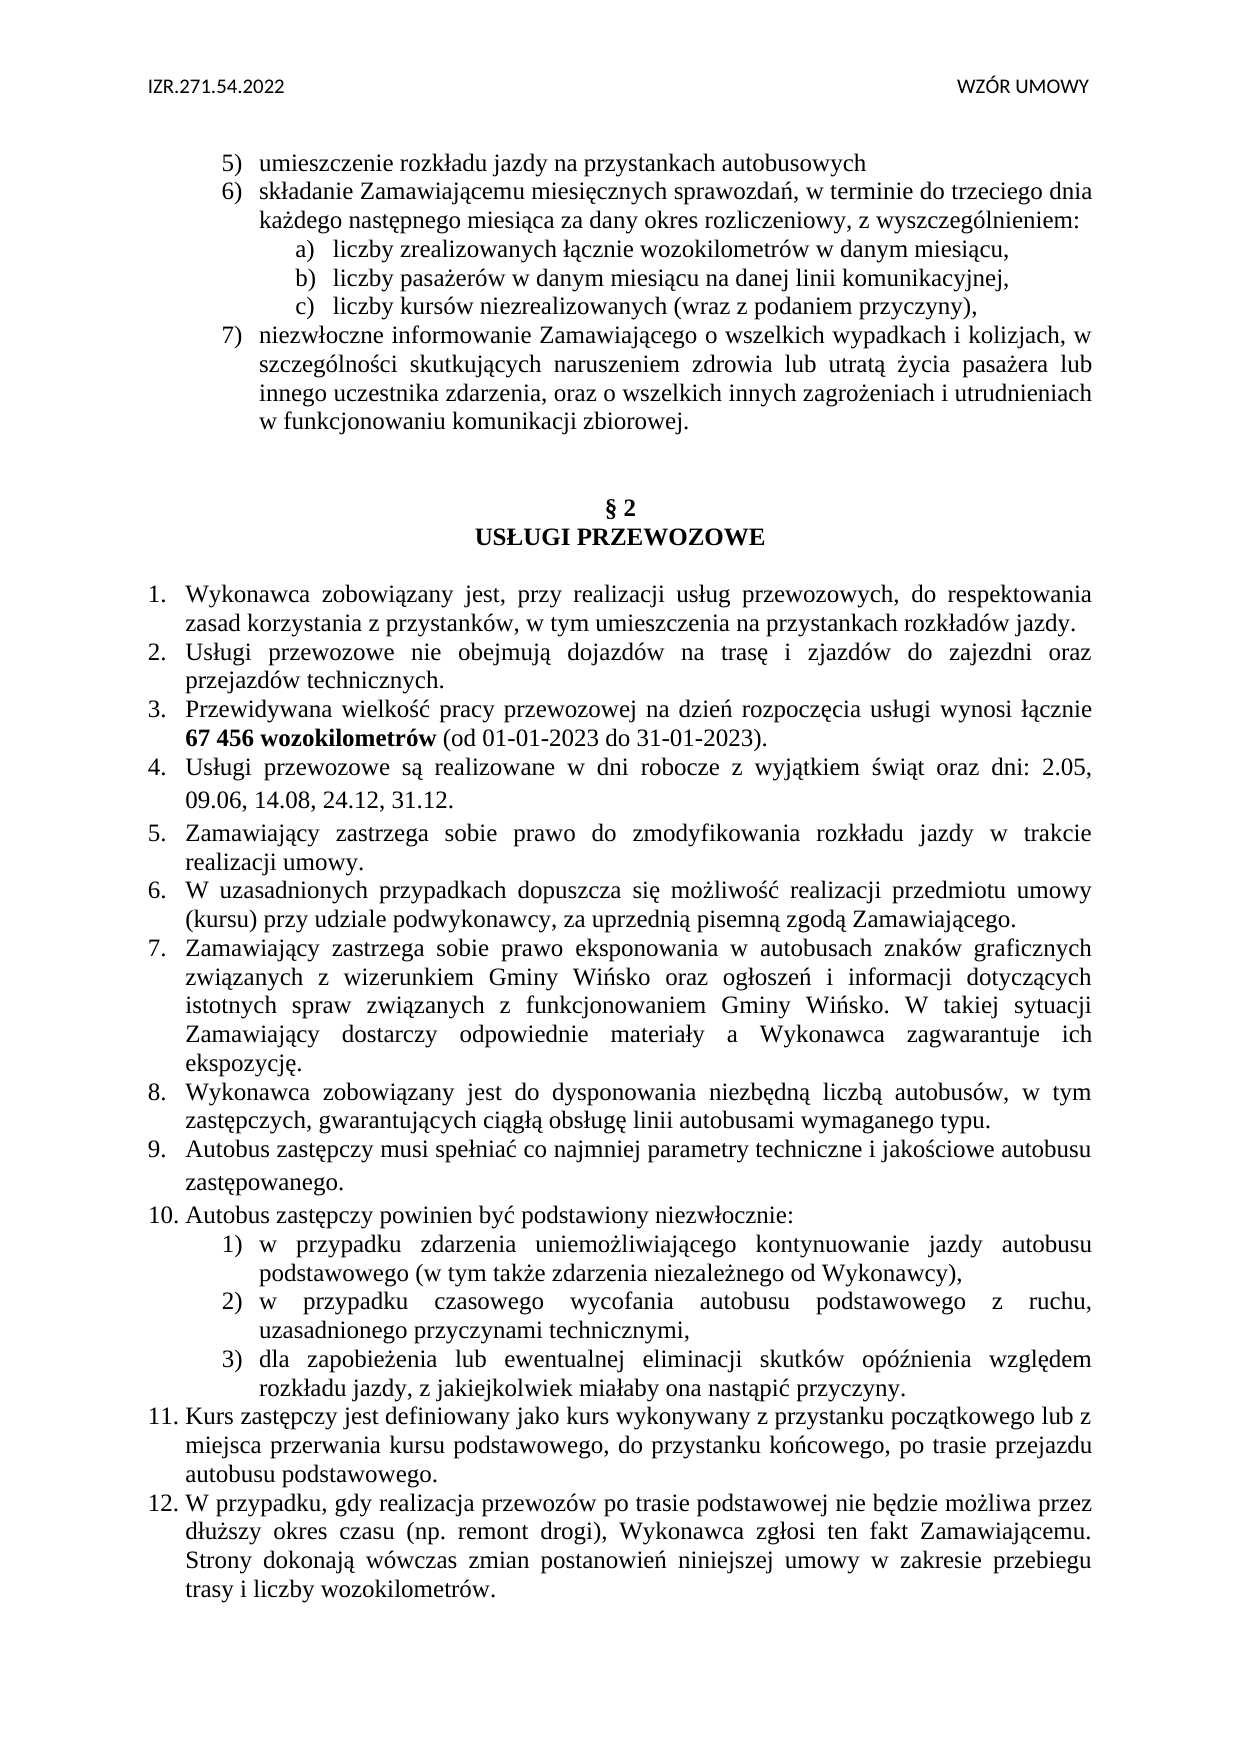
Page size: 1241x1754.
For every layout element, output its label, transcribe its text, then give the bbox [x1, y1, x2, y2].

list dla zapobieżenia lub ewentualnej eliminacji skutków opóźnienia względem rozkładu jazdy, z jakiejkolwiek miałaby ona nastąpić przyczyny. [222, 1344, 1093, 1401]
list Autobus zastępczy powinien być podstawiony niezwłocznie: [148, 1200, 1093, 1229]
list niezwłoczne informowanie Zamawiającego o wszelkich wypadkach i kolizjach, w szczególności skutkujących naruszeniem zdrowia lub utratą życia pasażera lub innego uczestnika zdarzenia, oraz o wszelkich innych zagrożeniach i utrudnieniach w funkcjonowaniu komunikacji zbiorowej. [221, 320, 1093, 435]
text USŁUGI PRZEWOZOWE [148, 522, 1093, 551]
list liczby zrealizowanych łącznie wozokilometrów w danym miesiącu, [295, 234, 1093, 263]
list Kurs zastępczy jest definiowany jako kurs wykonywany z przystanku początkowego lub z miejsca przerwania kursu podstawowego, do przystanku końcowego, po trasie przejazdu autobusu podstawowego. [148, 1401, 1093, 1488]
list w przypadku czasowego wycofania autobusu podstawowego z ruchu, uzasadnionego przyczynami technicznymi, [222, 1286, 1093, 1344]
list Wykonawca zobowiązany jest do dysponowania niezbędną liczbą autobusów, w tym zastępczych, gwarantujących ciągłą obsługę linii autobusami wymaganego typu. [148, 1077, 1093, 1134]
text § 2 [148, 493, 1093, 522]
list umieszczenie rozkładu jazdy na przystankach autobusowych [221, 148, 1093, 176]
list Autobus zastępczy musi spełniać co najmniej parametry techniczne i jakościowe autobusu zastępowanego. [148, 1134, 1093, 1196]
list Usługi przewozowe są realizowane w dni robocze z wyjątkiem świąt oraz dni: 2.05, 09.06, 14.08, 24.12, 31.12. [148, 752, 1093, 814]
list składanie Zamawiającemu miesięcznych sprawozdań, w terminie do trzeciego dnia każdego następnego miesiąca za dany okres rozliczeniowy, z wyszczególnieniem: [221, 176, 1093, 234]
list liczby kursów niezrealizowanych (wraz z podaniem przyczyny), [295, 291, 1093, 320]
list Zamawiający zastrzega sobie prawo eksponowania w autobusach znaków graficznych związanych z wizerunkiem Gminy Wińsko oraz ogłoszeń i informacji dotyczących istotnych spraw związanych z funkcjonowaniem Gminy Wińsko. W takiej sytuacji Zamawiający dostarczy odpowiednie materiały a Wykonawca zagwarantuje ich ekspozycję. [148, 933, 1093, 1077]
list Przewidywana wielkość pracy przewozowej na dzień rozpoczęcia usługi wynosi łącznie 67 456 wozokilometrów (od 01-01-2023 do 31-01-2023). [148, 694, 1093, 752]
list Usługi przewozowe nie obejmują dojazdów na trasę i zjazdów do zajezdni oraz przejazdów technicznych. [148, 637, 1093, 694]
list Wykonawca zobowiązany jest, przy realizacji usług przewozowych, do respektowania zasad korzystania z przystanków, w tym umieszczenia na przystankach rozkładów jazdy. [148, 579, 1093, 637]
list liczby pasażerów w danym miesiącu na danej linii komunikacyjnej, [295, 263, 1093, 291]
list W uzasadnionych przypadkach dopuszcza się możliwość realizacji przedmiotu umowy (kursu) przy udziale podwykonawcy, za uprzednią pisemną zgodą Zamawiającego. [148, 875, 1093, 933]
list W przypadku, gdy realizacja przewozów po trasie podstawowej nie będzie możliwa przez dłuższy okres czasu (np. remont drogi), Wykonawca zgłosi ten fakt Zamawiającemu. Strony dokonają wówczas zmian postanowień niniejszej umowy w zakresie przebiegu trasy i liczby wozokilometrów. [148, 1488, 1093, 1603]
list Zamawiający zastrzega sobie prawo do zmodyfikowania rozkładu jazdy w trakcie realizacji umowy. [148, 818, 1093, 875]
list w przypadku zdarzenia uniemożliwiającego kontynuowanie jazdy autobusu podstawowego (w tym także zdarzenia niezależnego od Wykonawcy), [222, 1229, 1093, 1286]
